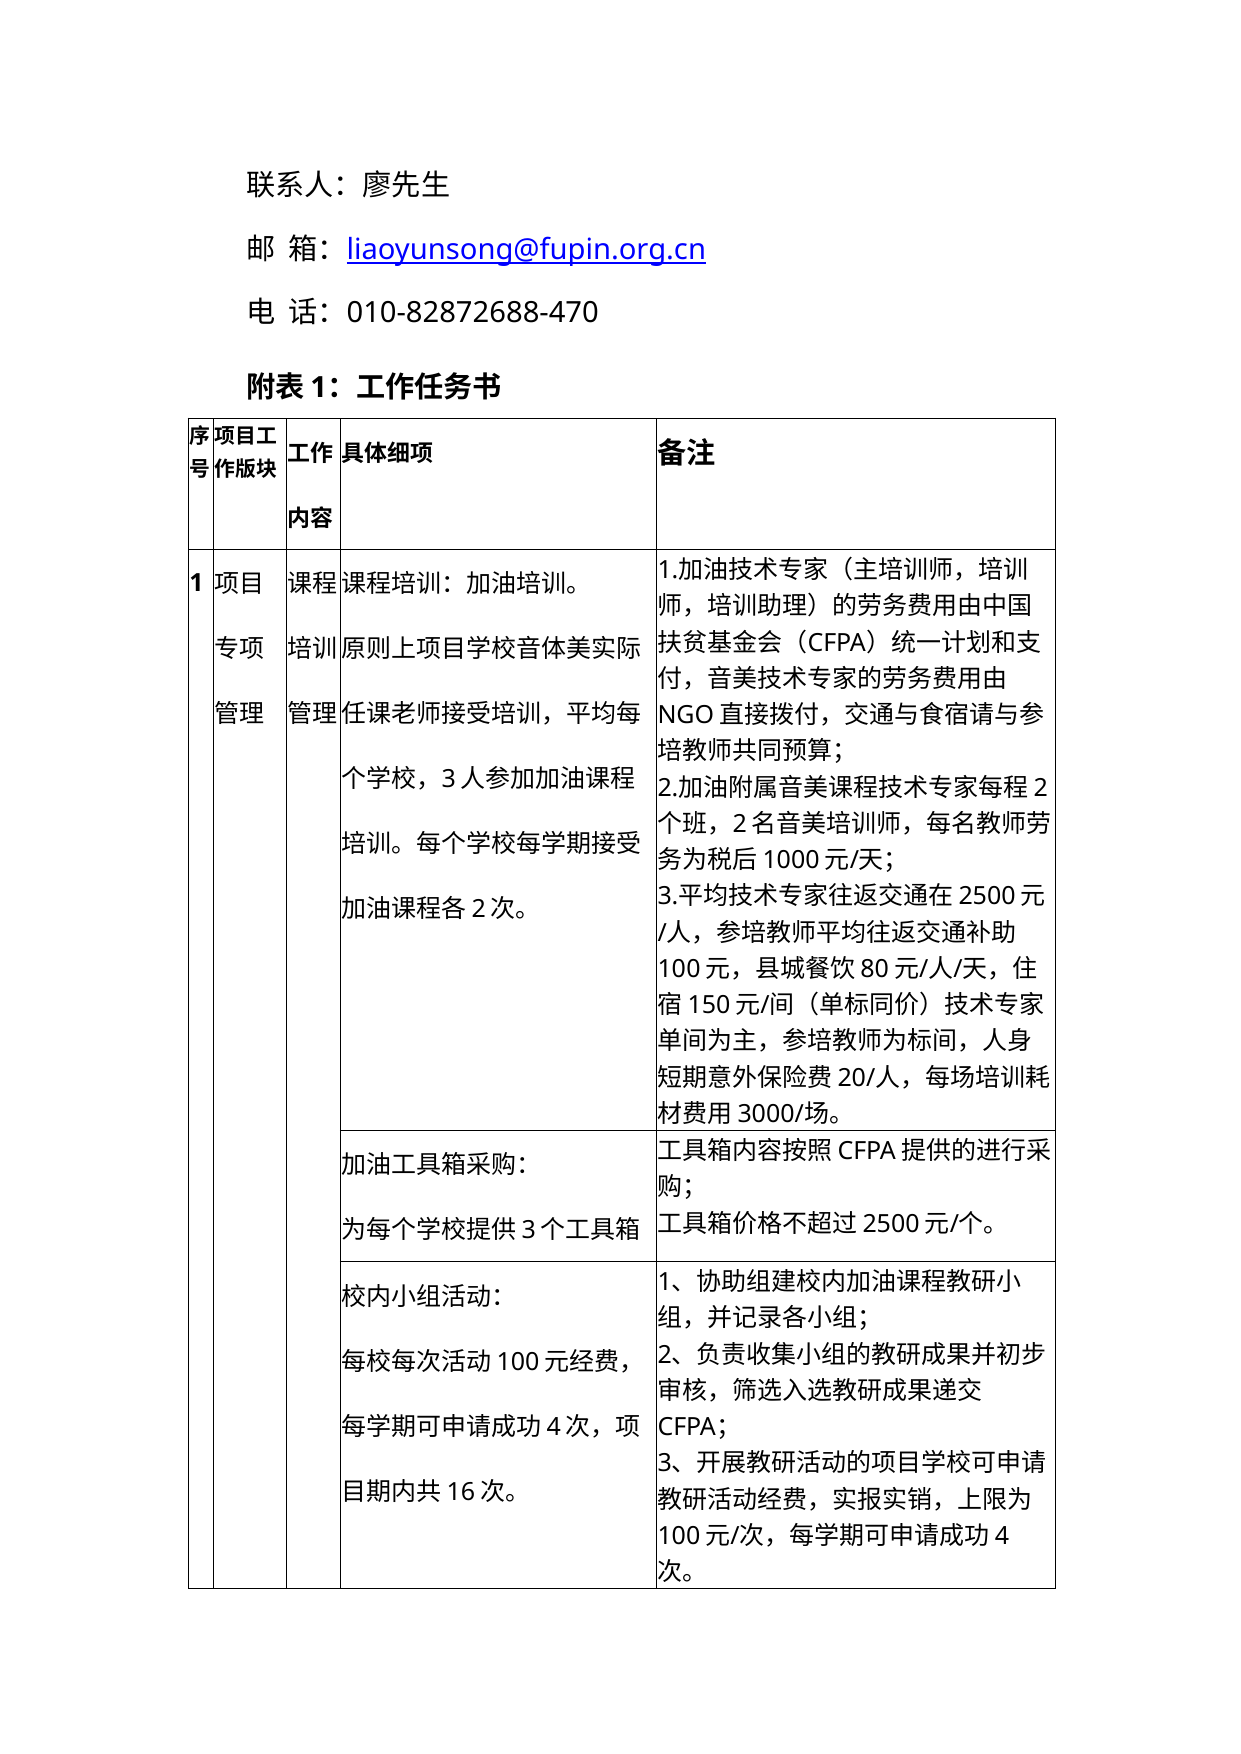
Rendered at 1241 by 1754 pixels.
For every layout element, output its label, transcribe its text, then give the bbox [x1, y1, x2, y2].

table_cell 1 [189, 550, 213, 1588]
table_cell 加油工具箱采购： 为每个学校提供3个工具箱 [341, 1131, 656, 1261]
text 电 话：010-82872688-470 [187, 289, 1053, 331]
table_cell 项目专项管理 [214, 550, 286, 1588]
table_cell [341, 1262, 656, 1588]
table_header 工作内容 [287, 419, 340, 548]
table_header 项目工作版块 [214, 419, 286, 548]
table_header 备注 [657, 419, 1055, 548]
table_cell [657, 1262, 1055, 1588]
table_cell 1.加油技术专家（主培训师，培训师，培训助理）的劳务费用由中国扶贫基金会（CFPA）统一计划和支付，音美技术专家的劳务费用由NGO直接拨付，交通与食宿请与参培教师共同预算； 2.加油附属音美课程技术专家每程2个班，2名音美培训师，每名教师劳务为税后1000元/天； 3.平均技术专家往返交通在2500元/人，参培教师平均往返交通补助100元，县城餐饮80元/人/天，住宿150元/间（单标同价）技术专家单间为主，参培教师为标间，人身短期意外保险费20/人，每场培训耗材费用3000/场。 [657, 550, 1055, 1129]
text 联系人：廖先生 [187, 162, 1053, 204]
table_header 具体细项 [341, 419, 656, 548]
table_cell 工具箱内容按照CFPA提供的进行采购； 工具箱价格不超过2500元/个。 [657, 1131, 1055, 1261]
table_cell 课程培训管理 [287, 550, 340, 1588]
text 附表1：工作任务书 [187, 352, 1053, 417]
table_cell 课程培训：加油培训。 原则上项目学校音体美实际任课老师接受培训，平均每个学校，3人参加加油课程培训。每个学校每学期接受加油课程各2次。 [341, 550, 656, 1129]
text 邮 箱：liaoyunsong@fupin.org.cn [187, 225, 1053, 268]
table_header 序号 [189, 419, 213, 548]
